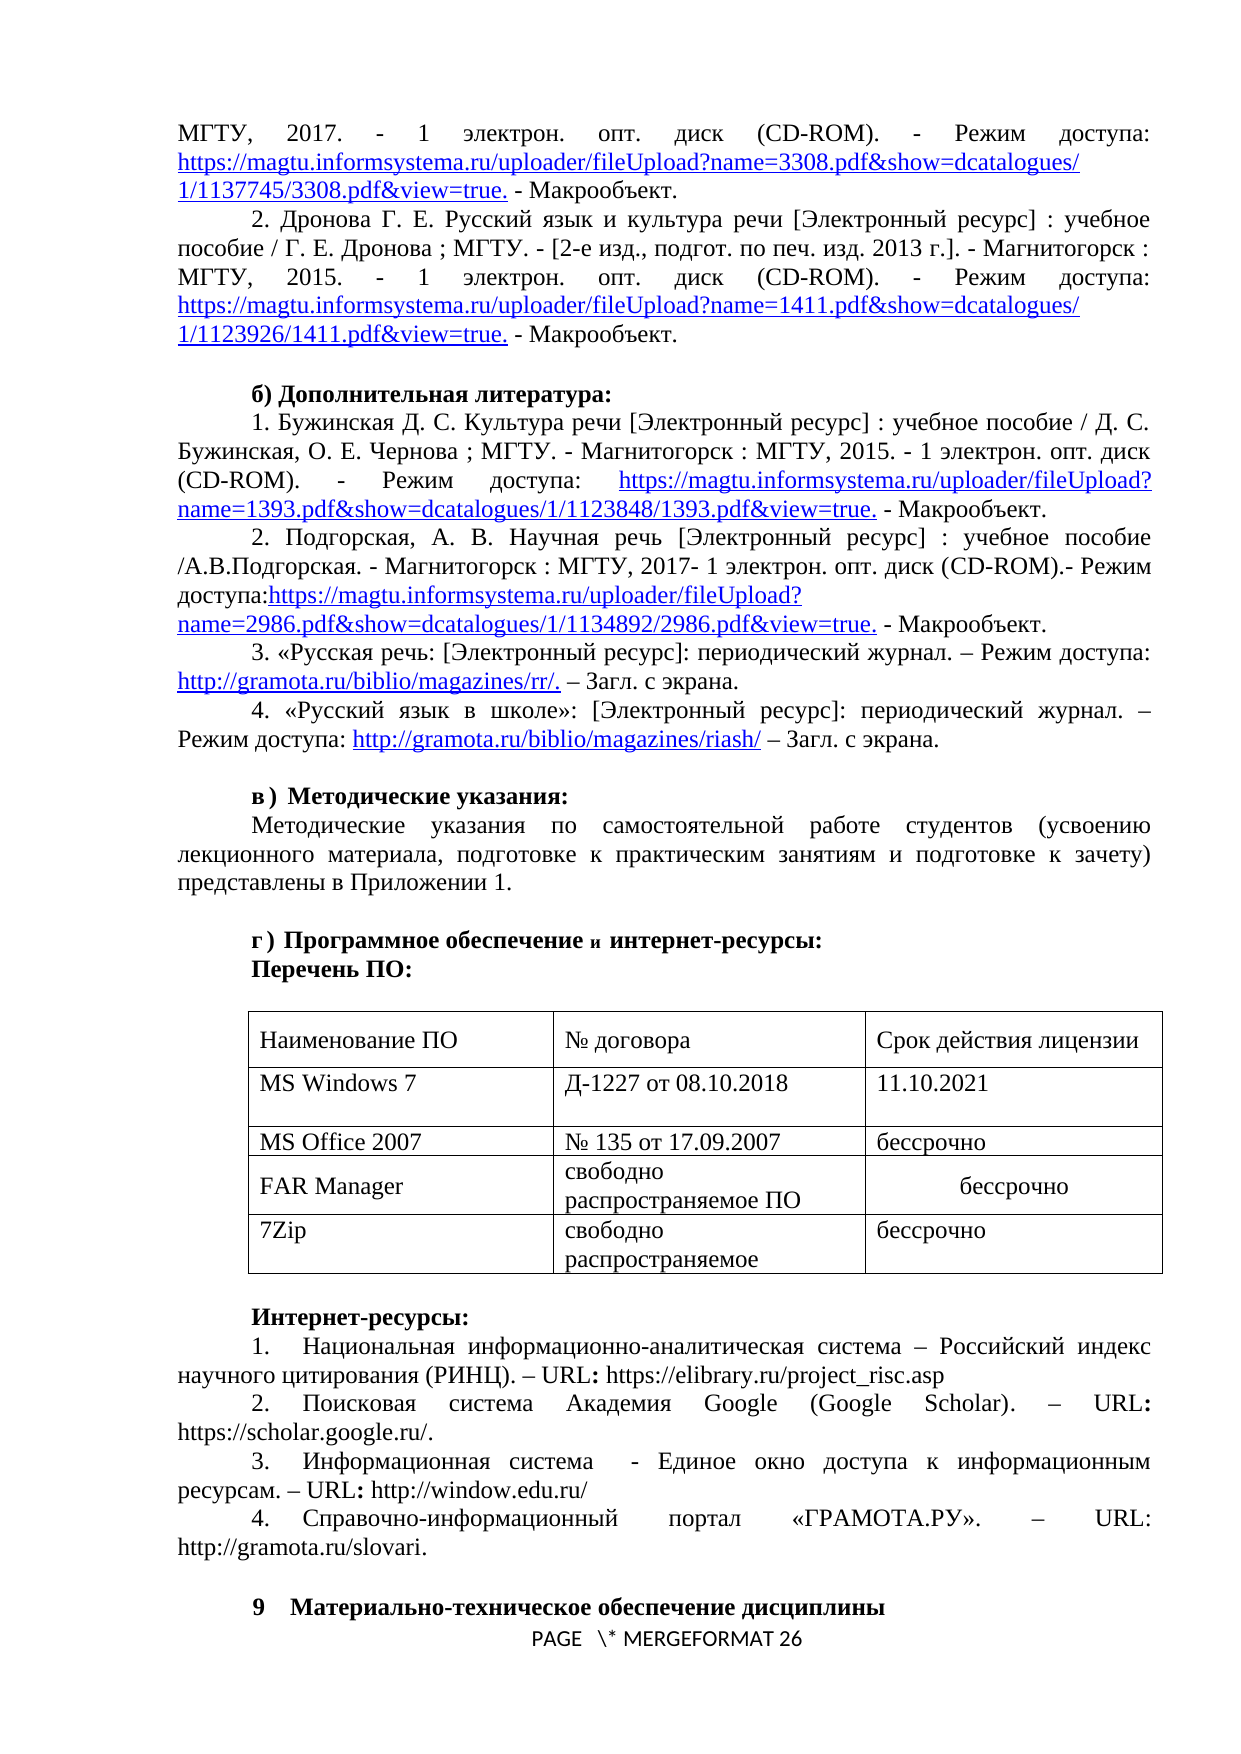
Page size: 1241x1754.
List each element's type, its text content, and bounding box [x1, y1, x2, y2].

table_header № договора [554, 1012, 865, 1067]
text Методические указания по самостоятельной работе студентов (усвоению лекционного материала, подготовке к практическим занятиям и подготовке к зачету) представлены в Приложении 1. [177, 810, 1152, 896]
text 1. Бужинская Д. С. Культура речи [Электронный ресурс] : учебное пособие / Д. С. Бужинская, О. Е. Чернова ; МГТУ. - Магнитогорск : МГТУ, 2015. - 1 электрон. опт. диск (CD-ROM). - Режим доступа: https://magtu.informsystema.ru/uploader/fileUpload?name=1393.pdf&show=dcatalogues/1/1123848/1393.pdf&view=true. - Макрообъект. [177, 407, 1152, 522]
text Интернет-ресурсы: [177, 1302, 1152, 1331]
table_cell MS Windows 7 [249, 1068, 553, 1126]
text 3. «Русская речь: [Электронный ресурс]: периодический журнал. – Режим доступа: http://gramota.ru/biblio/magazines/rr/. – Загл. с экрана. [177, 637, 1152, 695]
table_cell № 135 от 17.09.2007 [554, 1127, 865, 1155]
table_cell Д-1227 от 08.10.2018 [554, 1068, 865, 1126]
table_cell свободно распространяемое [554, 1215, 865, 1272]
list Материально-техническое обеспечение дисциплины [252, 1592, 1152, 1620]
table_cell бессрочно [866, 1215, 1162, 1272]
table_cell бессрочно [866, 1156, 1162, 1214]
text 4. «Русский язык в школе»: [Электронный ресурс]: периодический журнал. – Режим доступа: http://gramota.ru/biblio/magazines/riash/ – Загл. с экрана. [177, 695, 1152, 752]
table_cell MS Office 2007 [249, 1127, 553, 1155]
text 2. Дронова Г. Е. Русский язык и культура речи [Электронный ресурс] : учебное пособие / Г. Е. Дронова ; МГТУ. - [2-е изд., подгот. по печ. изд. 2013 г.]. - Магнитогорск : МГТУ, 2015. - 1 электрон. опт. диск (CD-ROM). - Режим доступа: https://magtu.informsystema.ru/uploader/fileUpload?name=1411.pdf&show=dcatalogues/1/1123926/1411.pdf&view=true. - Макрообъект. [177, 204, 1152, 348]
list Национальная информационно-аналитическая система – Российский индекс научного цитирования (РИНЦ). – URL: https://elibrary.ru/project_risc.asp [177, 1331, 1152, 1388]
table_cell 7Zip [249, 1215, 553, 1272]
table_cell 11.10.2021 [866, 1068, 1162, 1126]
table_header Срок действия лицензии [866, 1012, 1162, 1067]
table_cell бессрочно [866, 1127, 1162, 1155]
table_cell свободно распространяемое ПО [554, 1156, 865, 1214]
table_header Наименование ПО [249, 1012, 553, 1067]
table_cell FAR Manager [249, 1156, 553, 1214]
list Информационная система - Единое окно доступа к информационным ресурсам. – URL: http://window.edu.ru/ [177, 1446, 1152, 1503]
list Справочно-информационный портал «ГРАМОТА.РУ». – URL: http://gramota.ru/slovari. [177, 1503, 1152, 1561]
text г) Программное обеспечение и интернет-ресурсы: [177, 925, 1152, 954]
text Перечень ПО: [177, 954, 1152, 982]
text в) Методические указания: [177, 781, 1152, 810]
text б) Дополнительная литература: [177, 379, 1152, 407]
list Поисковая система Академия Google (Google Scholar). – URL: https://scholar.google.ru/. [177, 1388, 1152, 1446]
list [177, 118, 1152, 204]
text 2. Подгорская, А. В. Научная речь [Электронный ресурс] : учебное пособие /А.В.Подгорская. - Магнитогорск : МГТУ, 2017- 1 электрон. опт. диск (CD-ROM).- Режим доступа:https://magtu.informsystema.ru/uploader/fileUpload?name=2986.pdf&show=dcatalogues/1/1134892/2986.pdf&view=true. - Макрообъект. [177, 522, 1152, 637]
